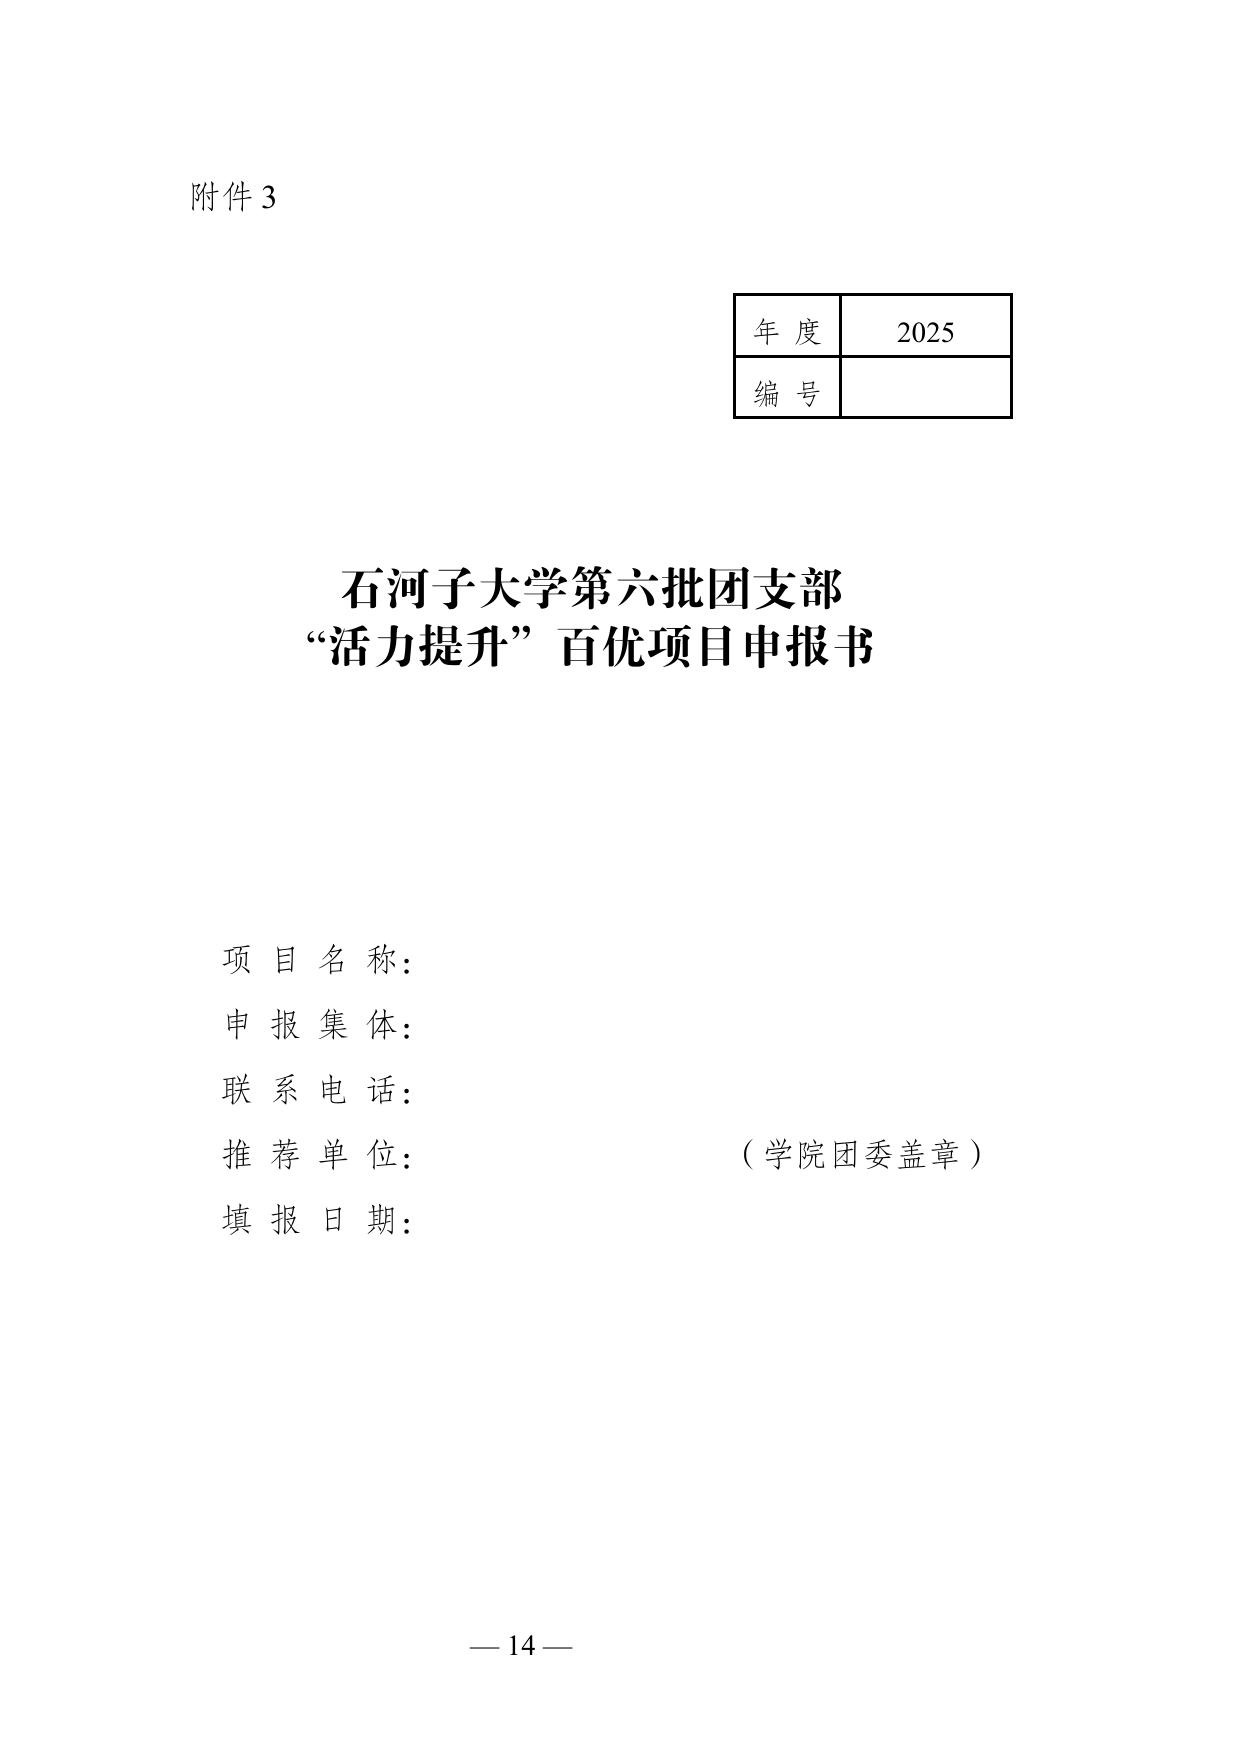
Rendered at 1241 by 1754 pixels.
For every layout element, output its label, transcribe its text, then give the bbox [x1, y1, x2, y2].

table_cell [842, 358, 1010, 416]
text 填 报 日 期： [187, 1188, 1053, 1253]
text 石河子大学第六批团支部 [187, 558, 994, 616]
text 申 报 集 体： [187, 993, 1053, 1058]
text 附件3 [187, 162, 994, 220]
table_header 年 度 [736, 296, 839, 354]
text 推 荐 单 位： （学院团委盖章） [187, 1123, 1053, 1188]
text 项 目 名 称： [187, 928, 1053, 993]
table_header 2025 [842, 296, 1010, 354]
text “活力提升”百优项目申报书 [187, 616, 994, 674]
text 联 系 电 话： [187, 1058, 1053, 1123]
table_cell 编 号 [736, 358, 839, 416]
